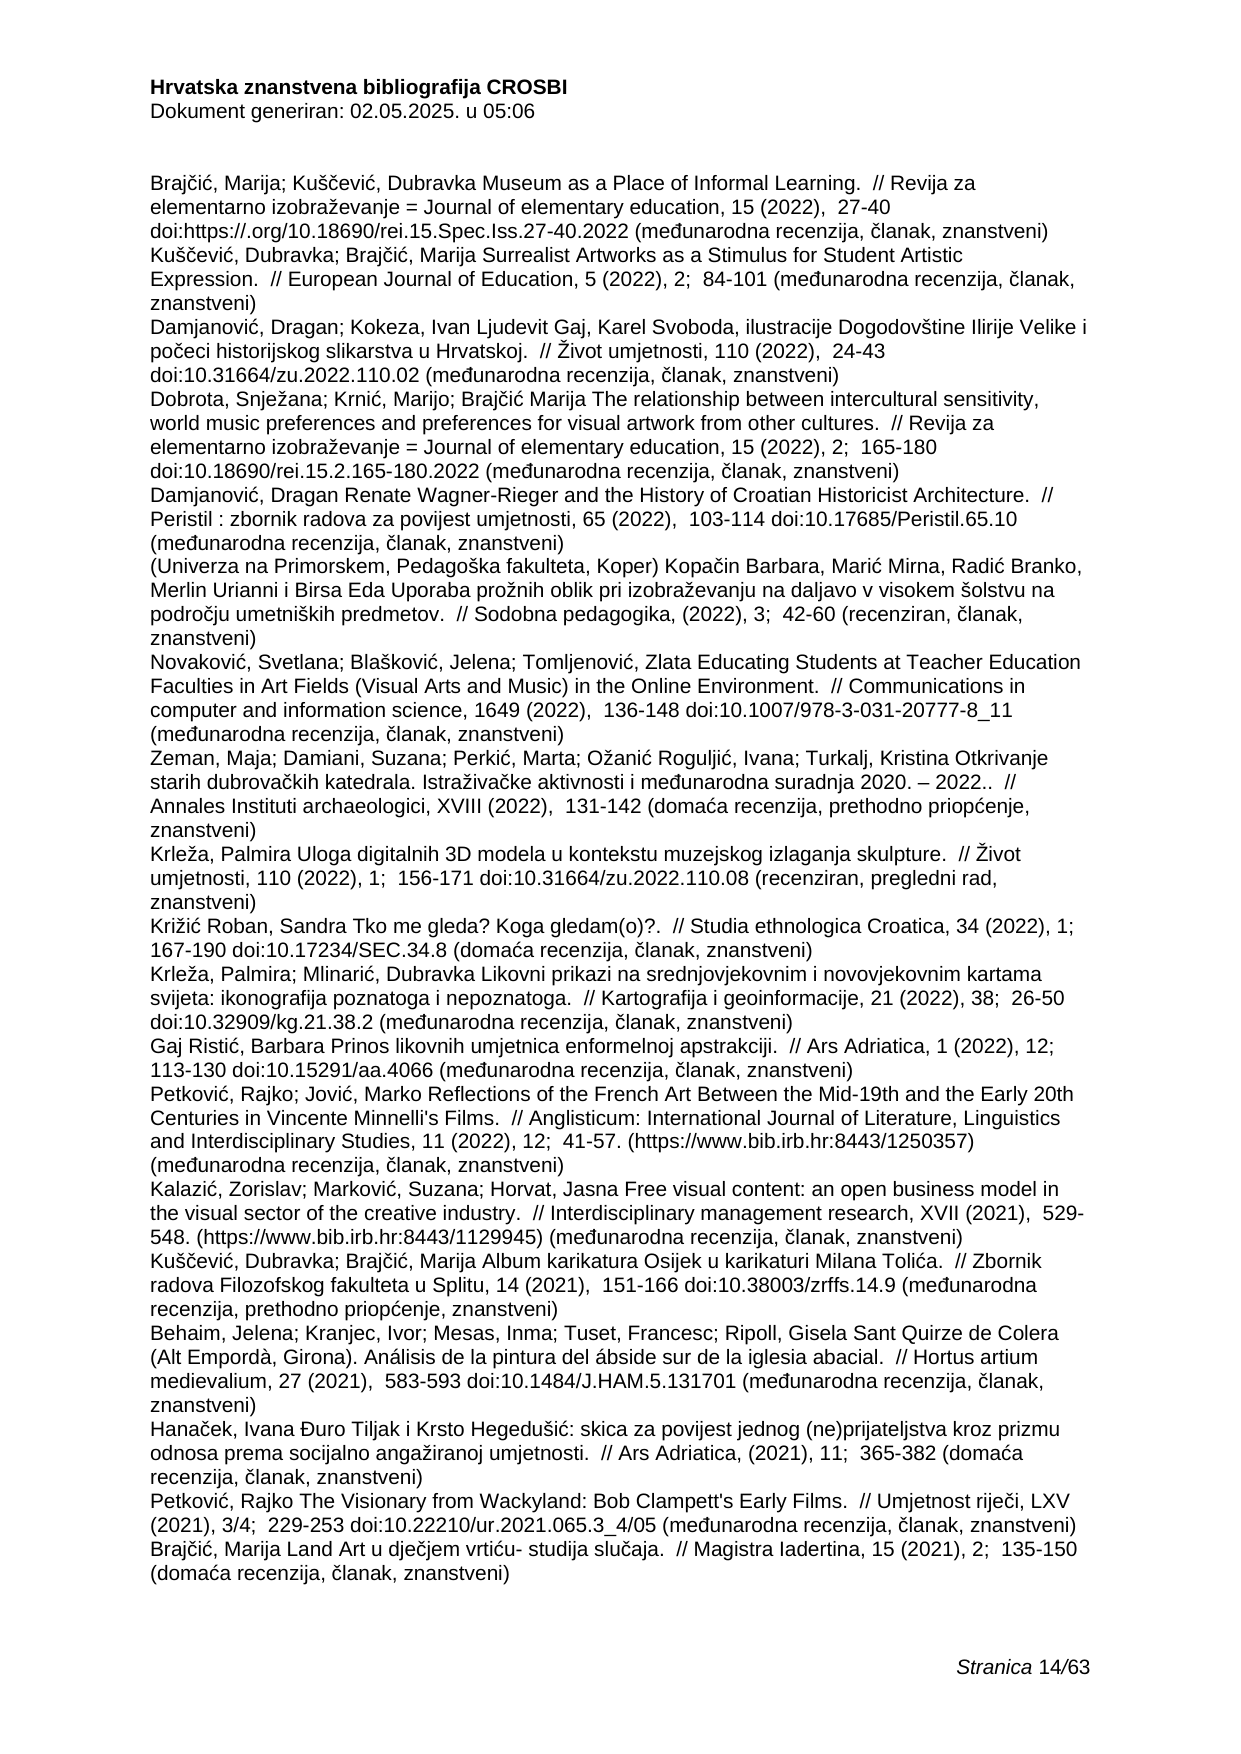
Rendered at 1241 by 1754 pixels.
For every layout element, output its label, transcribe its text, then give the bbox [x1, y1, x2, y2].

text Brajčić, Marija; Kuščević, Dubravka [150, 171, 1090, 243]
text Krleža, Palmira [150, 842, 1090, 914]
text Novaković, Svetlana; Blašković, Jelena; Tomljenović, Zlata [150, 650, 1090, 746]
text (Univerza na Primorskem, Pedagoška fakulteta, Koper) Kopačin Barbara, Marić Mirna, Radić Branko, Merlin Urianni i Birsa Eda [150, 554, 1090, 650]
text Hanaček, Ivana [150, 1417, 1090, 1489]
text Krleža, Palmira; Mlinarić, Dubravka [150, 962, 1090, 1033]
text Petković, Rajko [150, 1489, 1090, 1537]
text Damjanović, Dragan; Kokeza, Ivan [150, 315, 1090, 387]
text Kuščević, Dubravka; Brajčić, Marija [150, 243, 1090, 315]
text Kalazić, Zorislav; Marković, Suzana; Horvat, Jasna [150, 1177, 1090, 1249]
text Križić Roban, Sandra [150, 914, 1090, 962]
text Kuščević, Dubravka; Brajčić, Marija [150, 1249, 1090, 1321]
text Zeman, Maja; Damiani, Suzana; Perkić, Marta; Ožanić Roguljić, Ivana; Turkalj, Kristina [150, 746, 1090, 842]
text Gaj Ristić, Barbara [150, 1033, 1090, 1081]
text Brajčić, Marija [150, 1537, 1090, 1584]
text Dobrota, Snježana; Krnić, Marijo; Brajčić Marija [150, 387, 1090, 482]
text Damjanović, Dragan [150, 482, 1090, 554]
text Petković, Rajko; Jović, Marko [150, 1081, 1090, 1177]
text Behaim, Jelena; Kranjec, Ivor; Mesas, Inma; Tuset, Francesc; Ripoll, Gisela [150, 1321, 1090, 1417]
